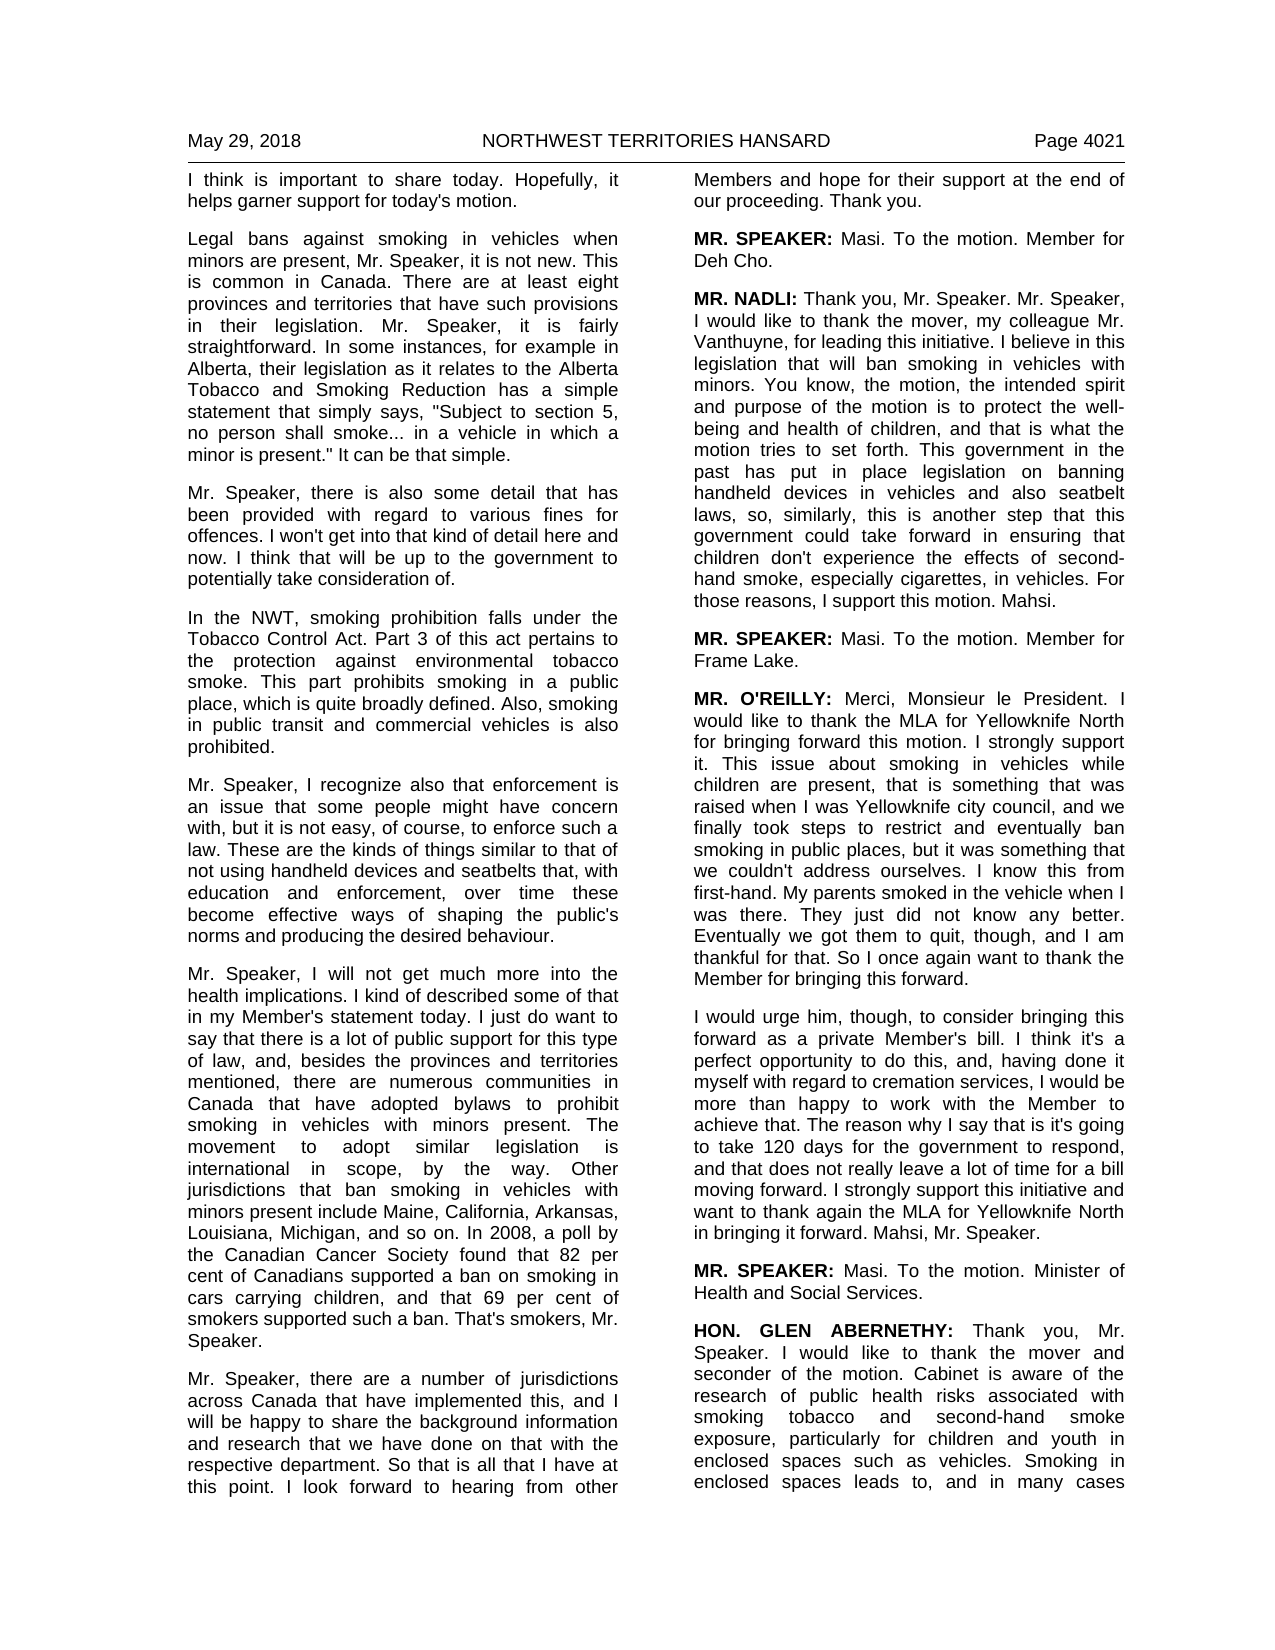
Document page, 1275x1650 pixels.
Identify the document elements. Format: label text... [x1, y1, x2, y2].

text In the NWT, smoking prohibition falls under the Tobacco Control Act. Part 3 of this act pertains to the protection against environmental tobacco smoke. This part prohibits smoking in a public place, which is quite broadly defined. Also, smoking in public transit and commercial vehicles is also prohibited. [187, 606, 619, 757]
text Mr. Speaker, there is also some detail that has been provided with regard to various fines for offences. I won't get into that kind of detail here and now. I think that will be up to the government to potentially take consideration of. [187, 482, 619, 590]
text MR. NADLI: Thank you, Mr. Speaker. Mr. Speaker, I would like to thank the mover, my colleague Mr. Vanthuyne, for leading this initiative. I believe in this legislation that will ban smoking in vehicles with minors. You know, the motion, the intended spirit and purpose of the motion is to protect the well-being and health of children, and that is what the motion tries to set forth. This government in the past has put in place legislation on banning handheld devices in vehicles and also seatbelt laws, so, similarly, this is another step that this government could take forward in ensuring that children don't experience the effects of second-hand smoke, especially cigarettes, in vehicles. For those reasons, I support this motion. Mahsi. [694, 288, 1125, 611]
text I would urge him, though, to consider bringing this forward as a private Member's bill. I think it's a perfect opportunity to do this, and, having done it myself with regard to cremation services, I would be more than happy to work with the Member to achieve that. The reason why I say that is it's going to take 120 days for the government to respond, and that does not really leave a lot of time for a bill moving forward. I strongly support this initiative and want to thank again the MLA for Yellowknife North in bringing it forward. Mahsi, Mr. Speaker. [694, 1006, 1125, 1243]
text Legal bans against smoking in vehicles when minors are present, Mr. Speaker, it is not new. This is common in Canada. There are at least eight provinces and territories that have such provisions in their legislation. Mr. Speaker, it is fairly straightforward. In some instances, for example in Alberta, their legislation as it relates to the Alberta Tobacco and Smoking Reduction has a simple statement that simply says, "Subject to section 5, no person shall smoke... in a vehicle in which a minor is present." It can be that simple. [187, 228, 619, 465]
text MR. SPEAKER: Masi. To the motion. Member for Deh Cho. [694, 228, 1125, 271]
text Mr. Speaker, I will not get much more into the health implications. I kind of described some of that in my Member's statement today. I just do want to say that there is a lot of public support for this type of law, and, besides the provinces and territories mentioned, there are numerous communities in Canada that have adopted bylaws to prohibit smoking in vehicles with minors present. The movement to adopt similar legislation is international in scope, by the way. Other jurisdictions that ban smoking in vehicles with minors present include Maine, California, Arkansas, Louisiana, Michigan, and so on. In 2008, a poll by the Canadian Cancer Society found that 82 per cent of Canadians supported a ban on smoking in cars carrying children, and that 69 per cent of smokers supported such a ban. That's smokers, Mr. Speaker. [187, 963, 619, 1351]
text MR. SPEAKER: Masi. To the motion. Minister of Health and Social Services. [694, 1260, 1125, 1303]
text MR. SPEAKER: Masi. To the motion. Member for Frame Lake. [694, 628, 1125, 671]
text Mr. Speaker, I recognize also that enforcement is an issue that some people might have concern with, but it is not easy, of course, to enforce such a law. These are the kinds of things similar to that of not using handheld devices and seatbelts that, with education and enforcement, over time these become effective ways of shaping the public's norms and producing the desired behaviour. [187, 774, 619, 947]
text MR. O'REILLY: Merci, Monsieur le President. I would like to thank the MLA for Yellowknife North for bringing forward this motion. I strongly support it. This issue about smoking in vehicles while children are present, that is something that was raised when I was Yellowknife city council, and we finally took steps to restrict and eventually ban smoking in public places, but it was something that we couldn't address ourselves. I know this from first-hand. My parents smoked in the vehicle when I was there. They just did not know any better. Eventually we got them to quit, though, and I am thankful for that. So I once again want to thank the Member for bringing this forward. [694, 688, 1125, 990]
text Mr. Speaker, there are a number of jurisdictions across Canada that have implemented this, and I will be happy to share the background information and research that we have done on that with the respective department. So that is all that I have at this point. I look forward to hearing from other Members and hope for their support at the end of our proceeding. Thank you. [187, 1368, 619, 1497]
